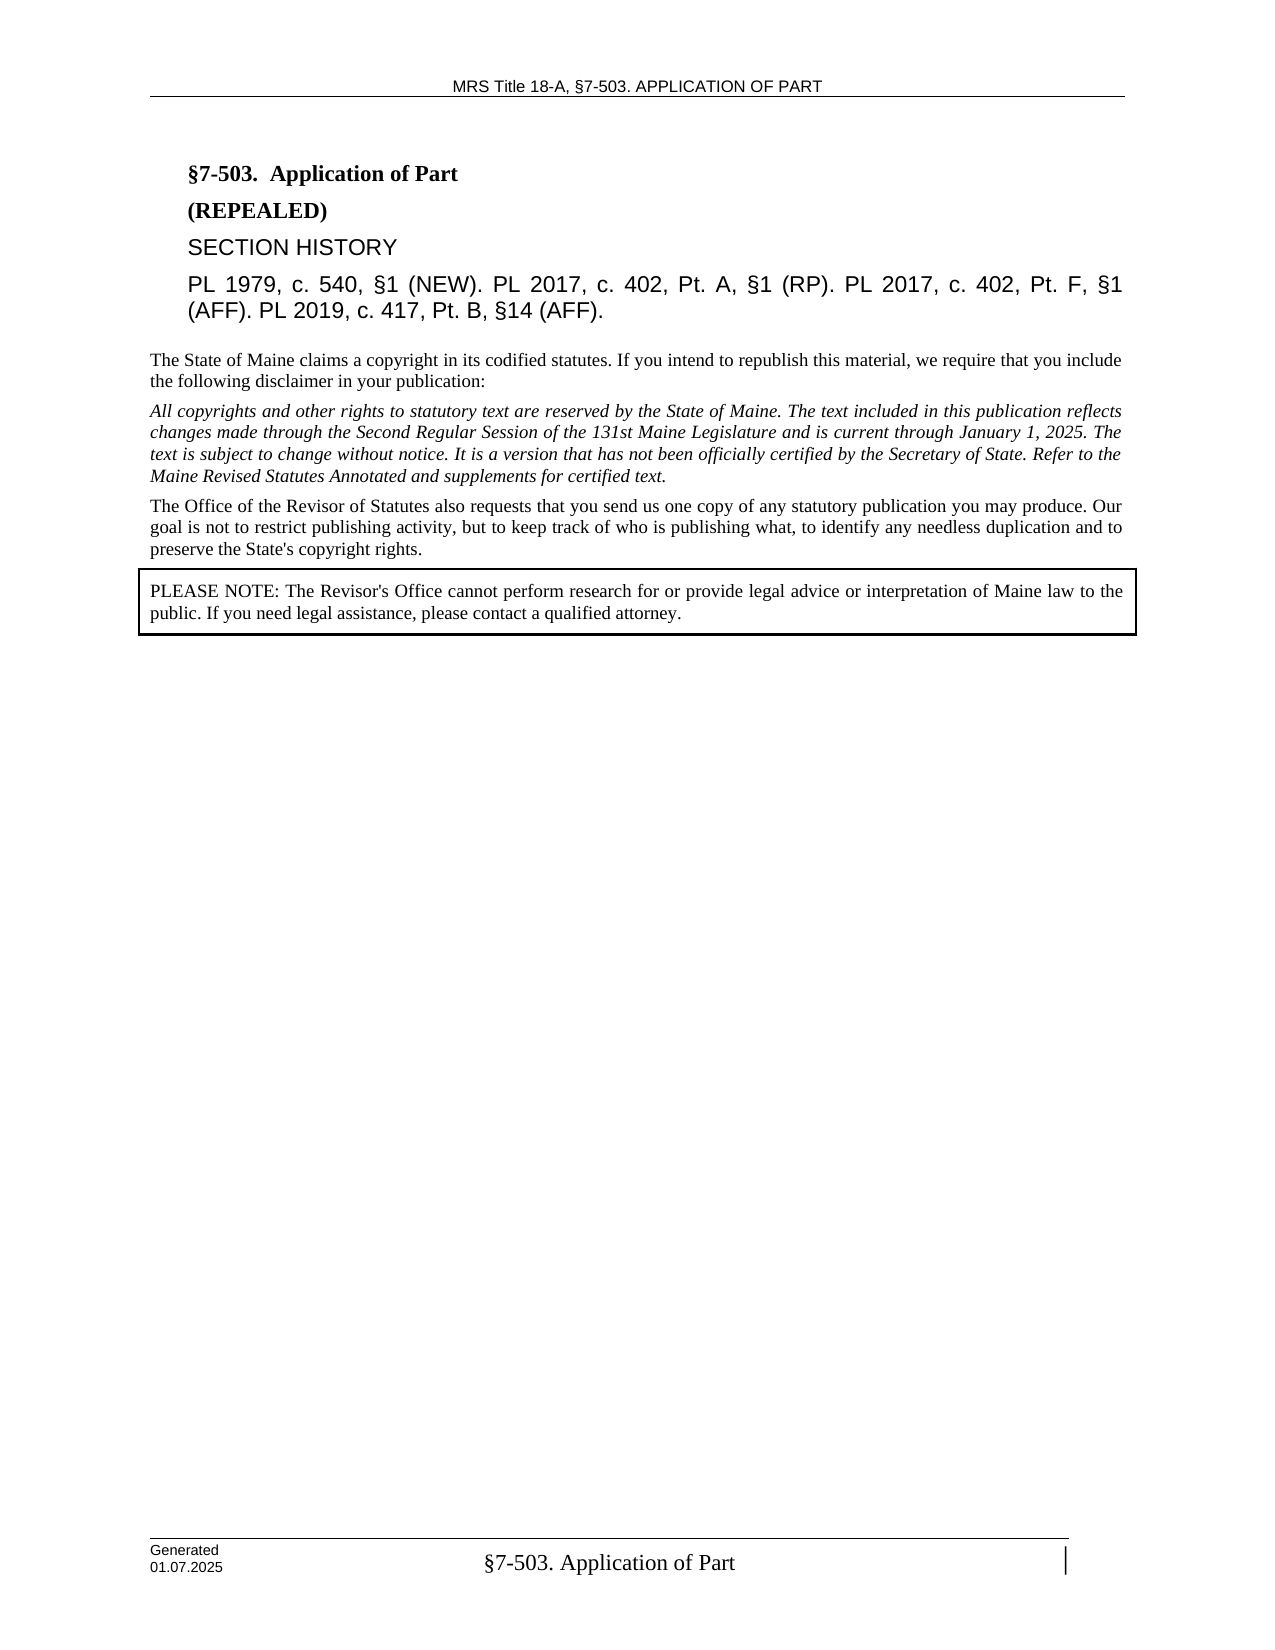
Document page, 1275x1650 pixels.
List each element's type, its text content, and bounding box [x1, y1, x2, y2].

text SECTION HISTORY [187, 234, 1125, 260]
text (REPEALED) [187, 197, 1125, 223]
text PL 1979, c. 540, §1 (NEW). PL 2017, c. 402, Pt. A, §1 (RP). PL 2017, c. 402, Pt. F, §1 (AFF). PL 2019, c. 417, Pt. B, §14 (AFF). [187, 271, 1125, 323]
text The State of Maine claims a copyright in its codified statutes. If you intend to republish this material, we require that you include the following disclaimer in your publication: [150, 348, 1125, 392]
text PLEASE NOTE: The Revisor's Office cannot perform research for or provide legal advice or interpretation of Maine law to the public. If you need legal assistance, please contact a qualified attorney. [140, 570, 1135, 633]
text All copyrights and other rights to statutory text are reserved by the State of Maine. The text included in this publication reflects changes made through the Second Regular Session of the 131st Maine Legislature and is current through January 1, 2025 . The text is subject to change without notice. It is a version that has not been officially certified by the Secretary of State. Refer to the Maine Revised Statutes Annotated and supplements for certified text. [150, 400, 1125, 486]
text §7-503. Application of Part [187, 160, 1125, 187]
text The Office of the Revisor of Statutes also requests that you send us one copy of any statutory publication you may produce. Our goal is not to restrict publishing activity, but to keep track of who is publishing what, to identify any needless duplication and to preserve the State's copyright rights. [150, 494, 1125, 559]
